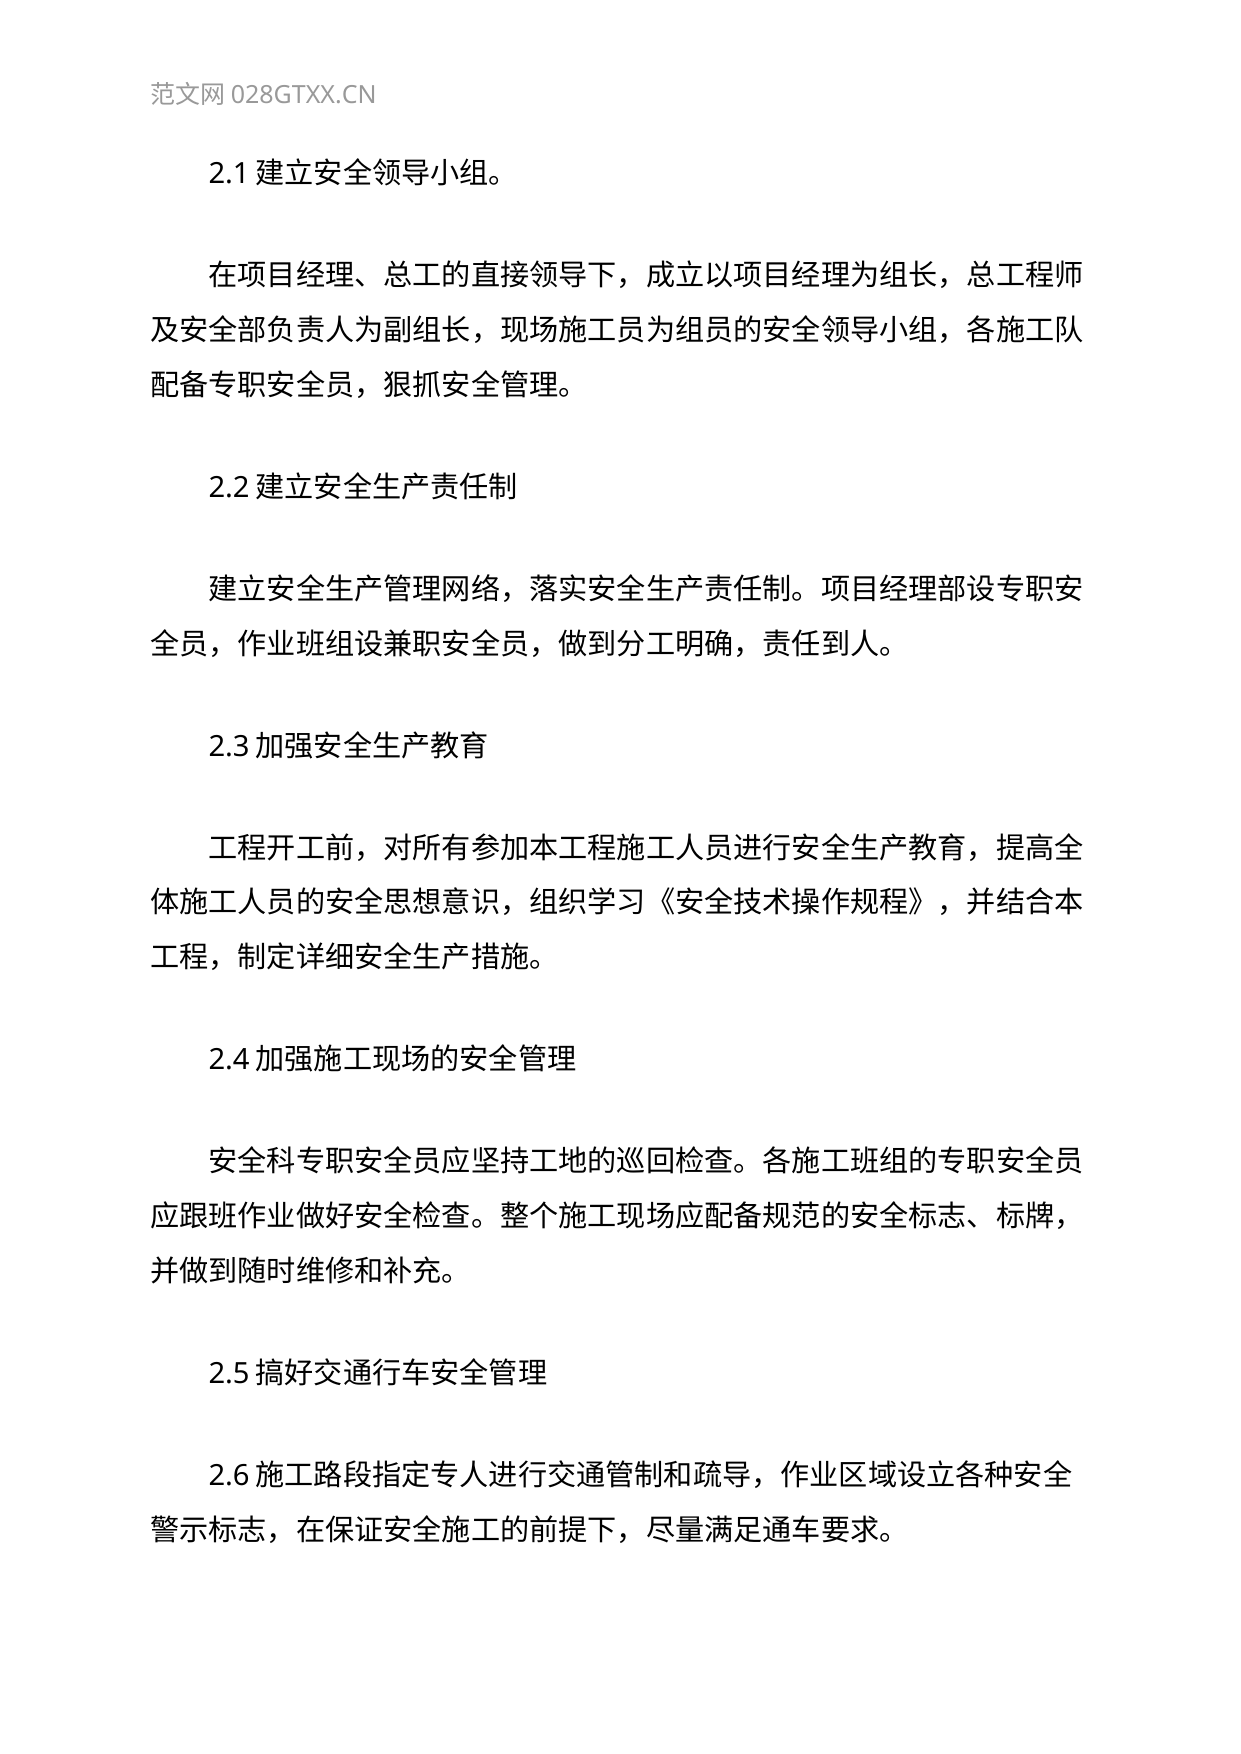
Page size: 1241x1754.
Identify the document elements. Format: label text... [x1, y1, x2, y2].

text 建立安全生产管理网络，落实安全生产责任制。项目经理部设专职安全员，作业班组设兼职安全员，做到分工明确，责任到人。 [150, 566, 1090, 663]
text 2.4加强施工现场的安全管理 [150, 1036, 1090, 1078]
text 2.2建立安全生产责任制 [150, 463, 1090, 506]
text 2.3加强安全生产教育 [150, 722, 1090, 764]
text 在项目经理、总工的直接领导下，成立以项目经理为组长，总工程师及安全部负责人为副组长，现场施工员为组员的安全领导小组，各施工队配备专职安全员，狠抓安全管理。 [150, 252, 1090, 404]
text 2.6施工路段指定专人进行交通管制和疏导，作业区域设立各种安全警示标志，在保证安全施工的前提下，尽量满足通车要求。 [150, 1451, 1090, 1548]
text 2.1建立安全领导小组。 [150, 150, 1090, 192]
text 2.5搞好交通行车安全管理 [150, 1349, 1090, 1392]
text 安全科专职安全员应坚持工地的巡回检查。各施工班组的专职安全员应跟班作业做好安全检查。整个施工现场应配备规范的安全标志、标牌，并做到随时维修和补充。 [150, 1138, 1090, 1290]
text 工程开工前，对所有参加本工程施工人员进行安全生产教育，提高全体施工人员的安全思想意识，组织学习《安全技术操作规程》，并结合本工程，制定详细安全生产措施。 [150, 824, 1090, 976]
